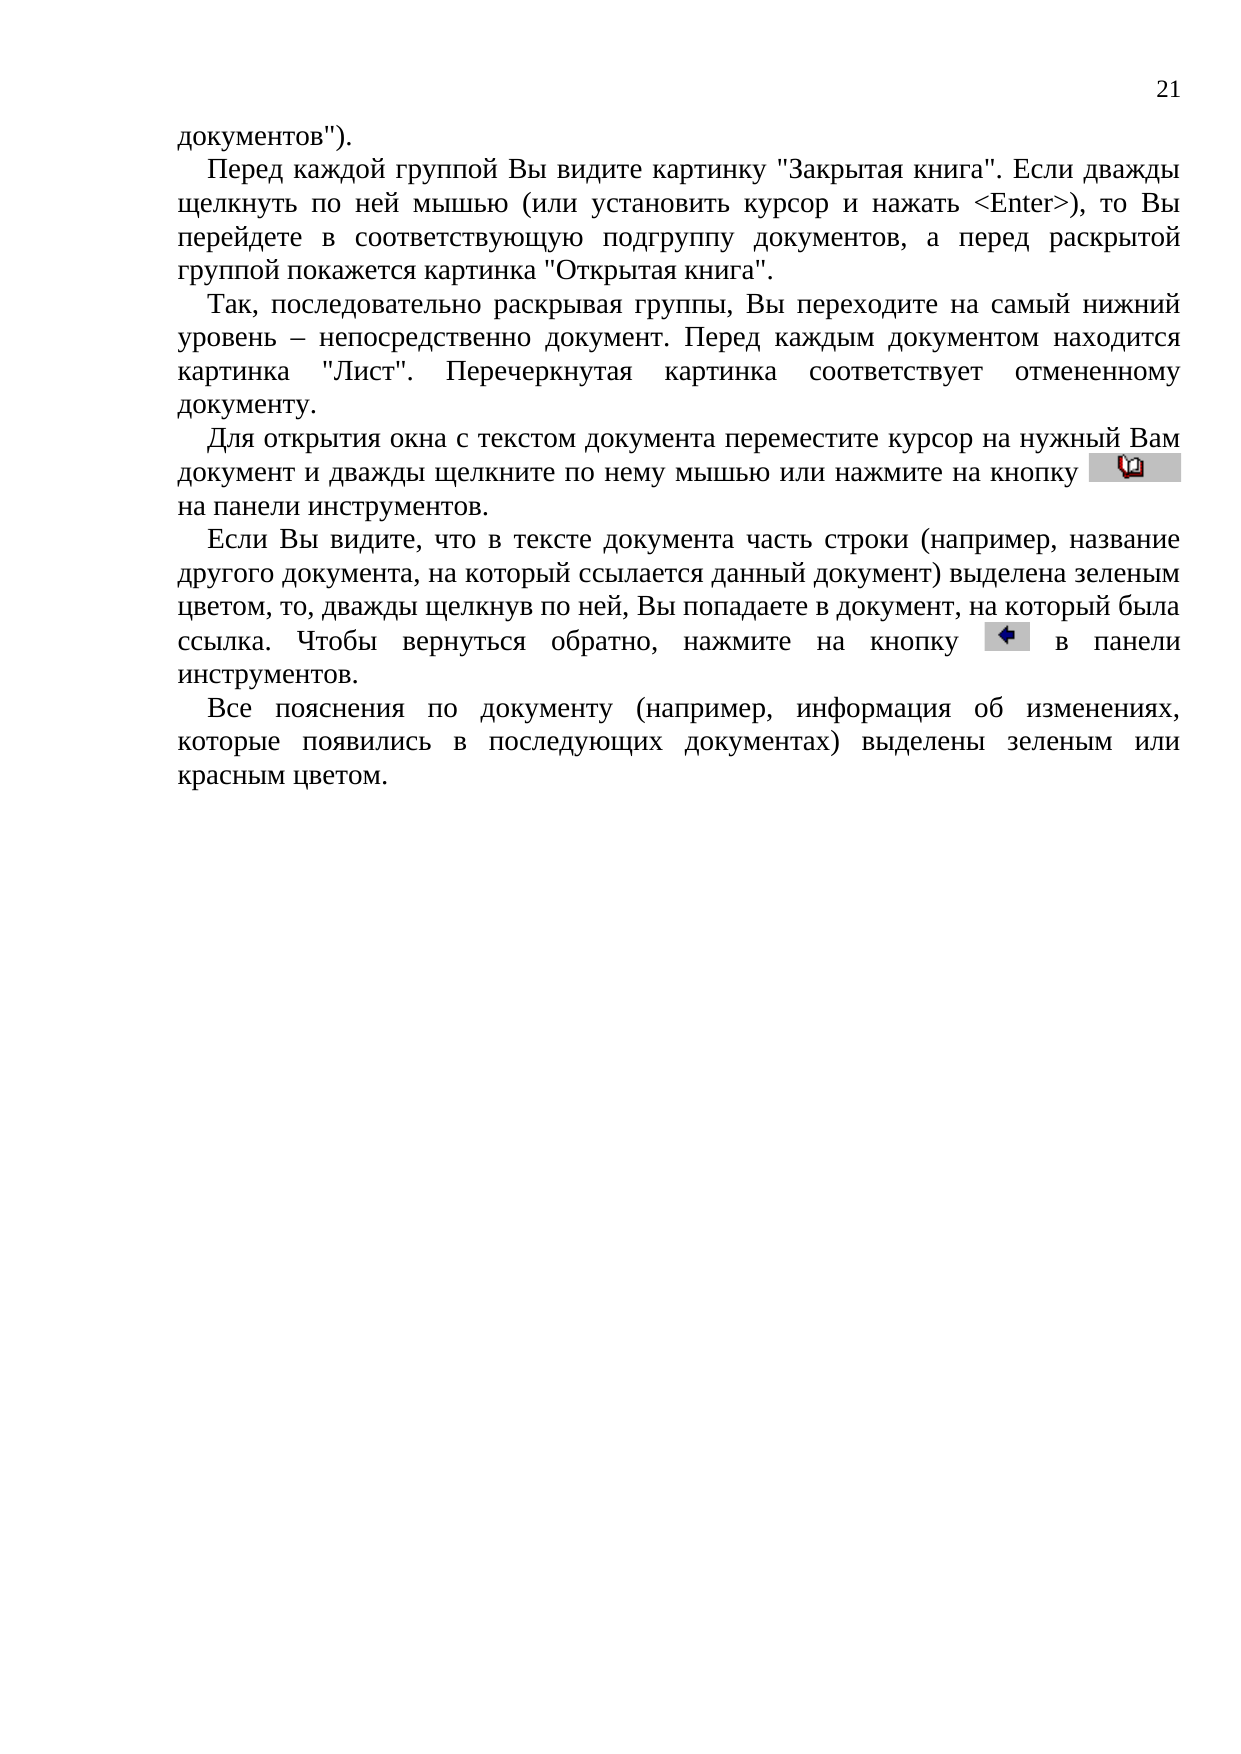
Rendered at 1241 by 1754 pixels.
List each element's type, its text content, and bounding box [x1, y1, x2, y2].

text Все пояснения по документу (например, информация об изменениях, которые появились в последующих документах) выделены зеленым или красным цветом. [177, 690, 1181, 791]
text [177, 118, 1181, 152]
text Для открытия окна с текстом документа переместите курсор на нужный Вам документ и дважды щелкните по нему мышью или нажмите на кнопку на панели инструментов. [177, 420, 1181, 521]
picture [984, 622, 1030, 651]
text Если Вы видите, что в тексте документа часть строки (например, название другого документа, на который ссылается данный документ) выделена зеленым цветом, то, дважды щелкнув по ней, Вы попадаете в документ, на который была ссылка. Чтобы вернуться обратно, нажмите на кнопку в панели инструментов. [177, 521, 1181, 690]
text Перед каждой группой Вы видите картинку "Закрытая книга". Если дважды щелкнуть по ней мышью (или установить курсор и нажать <Enter>), то Вы перейдете в соответствующую подгруппу документов, а перед раскрытой группой покажется картинка "Открытая книга". [177, 152, 1181, 286]
picture [1088, 453, 1182, 482]
text Так, последовательно раскрывая группы, Вы переходите на самый нижний уровень – непосредственно документ. Перед каждым документом находится картинка "Лист". Перечеркнутая картинка соответствует отмененному документу. [177, 286, 1181, 420]
